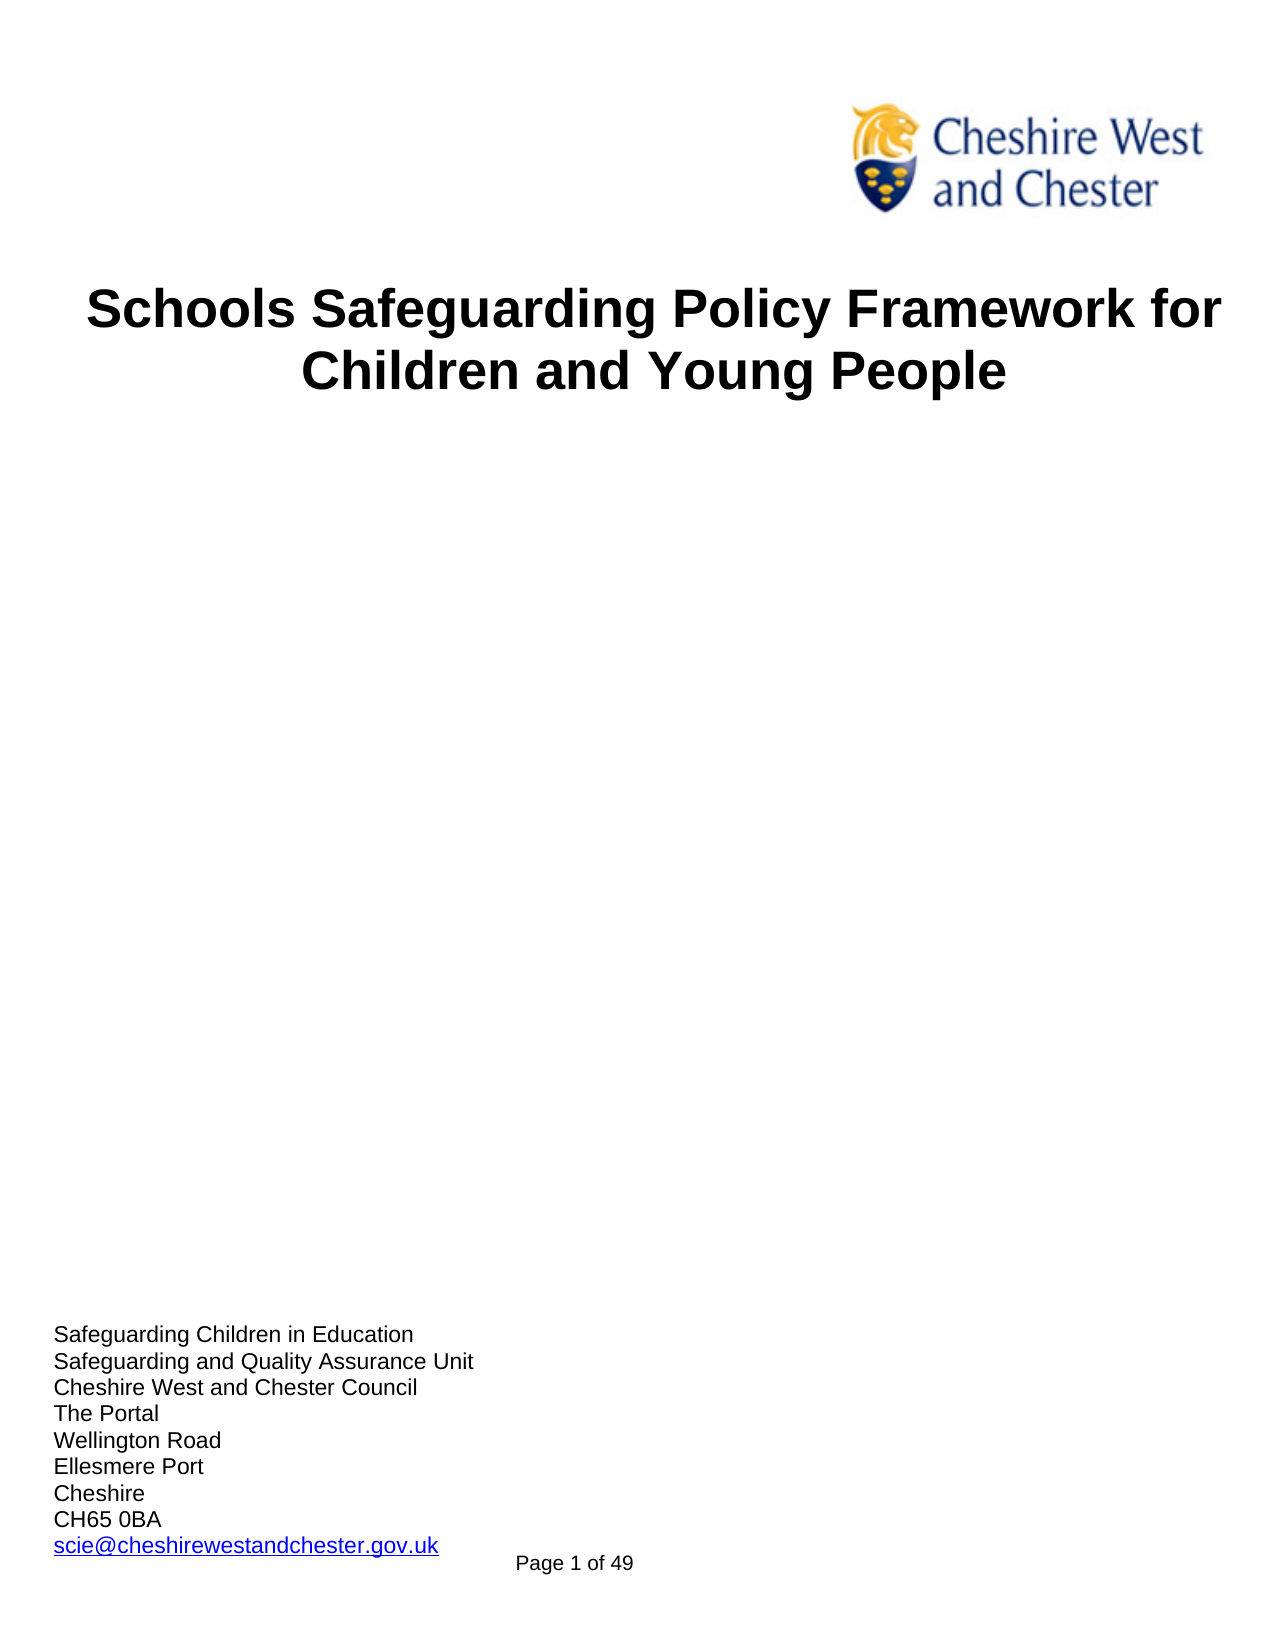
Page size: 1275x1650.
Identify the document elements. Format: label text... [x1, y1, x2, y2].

picture [839, 93, 1215, 221]
text Schools Safeguarding Policy Framework for Children and Young People [83, 276, 1227, 401]
